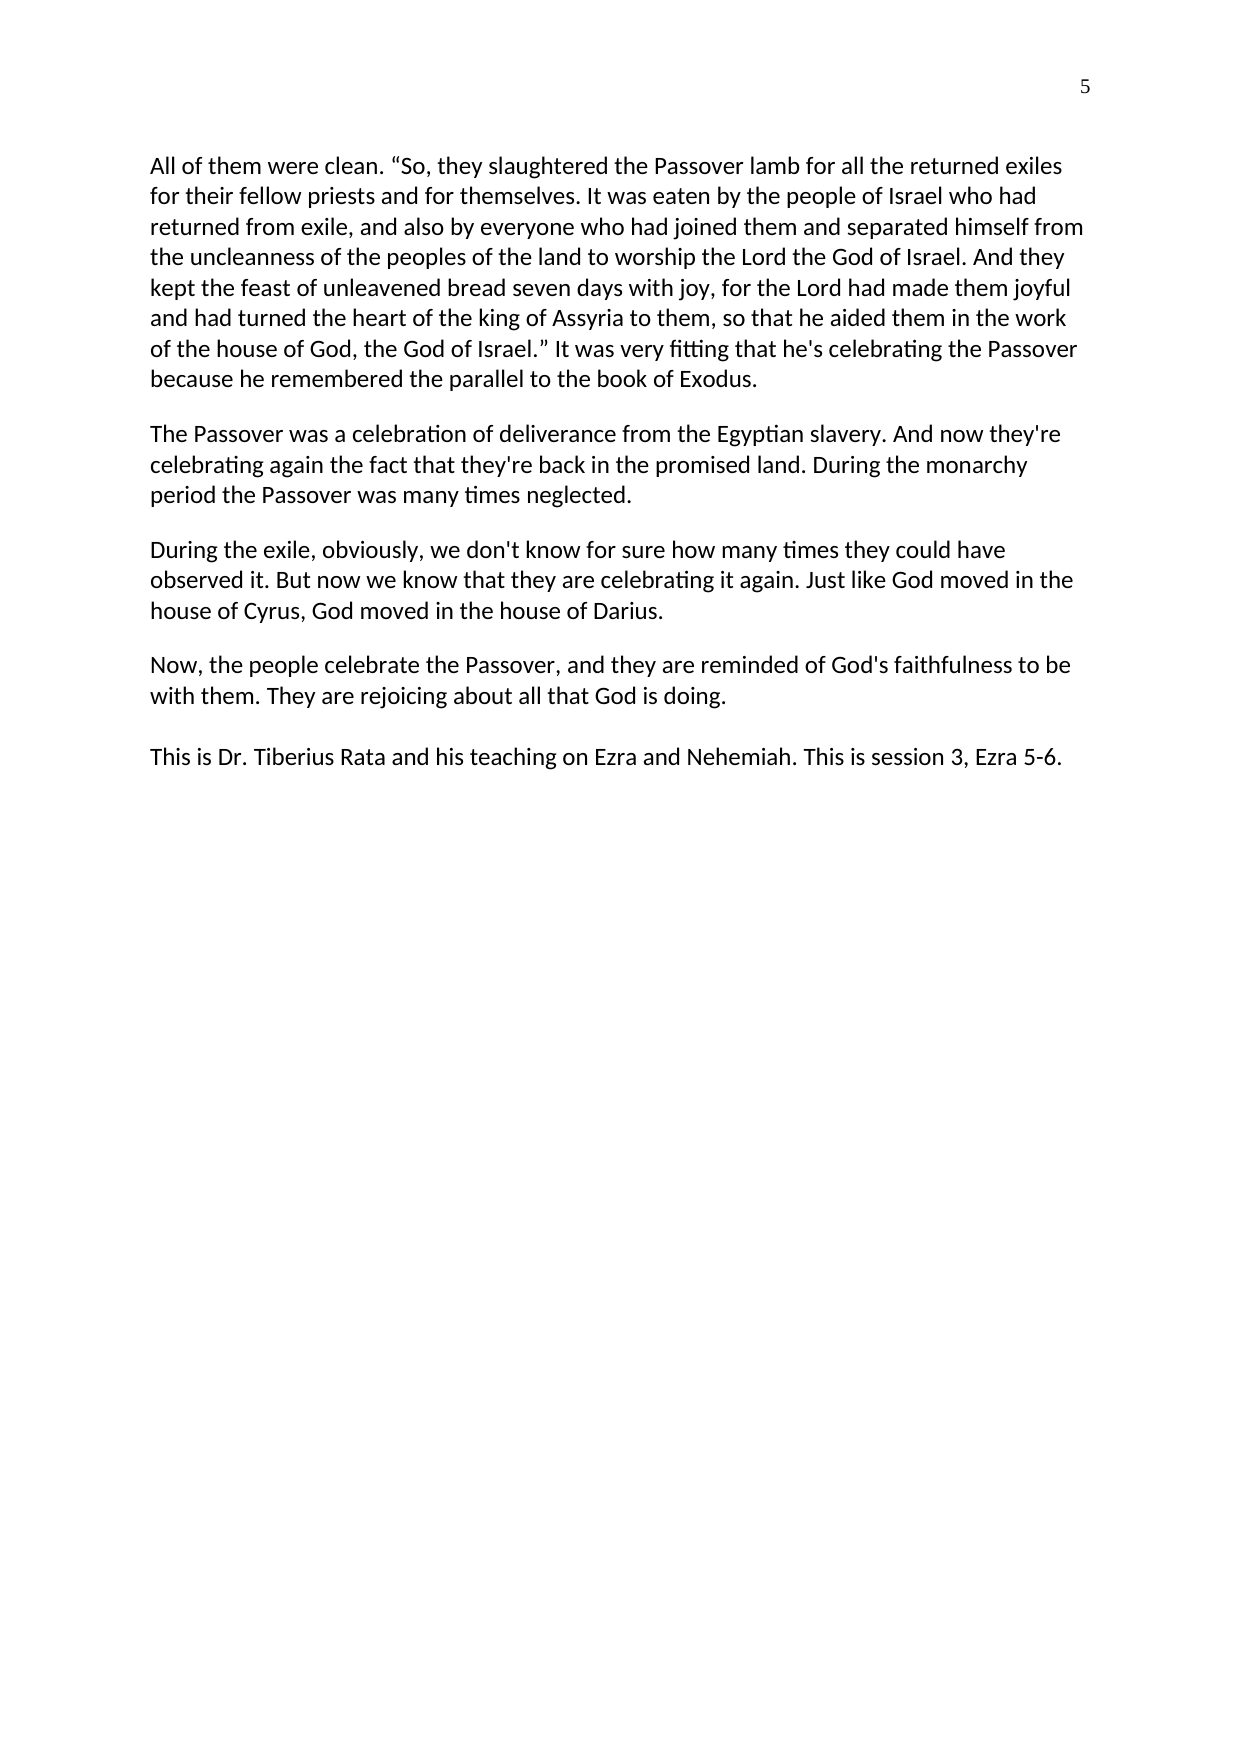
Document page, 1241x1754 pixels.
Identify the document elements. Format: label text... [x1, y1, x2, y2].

text The Passover was a celebration of deliverance from the Egyptian slavery. And now they're celebrating again the fact that they're back in the promised land. During the monarchy period the Passover was many times neglected. [150, 418, 1090, 510]
text All of them were clean. “So, they slaughtered the Passover lamb for all the returned exiles for their fellow priests and for themselves. It was eaten by the people of Israel who had returned from exile, and also by everyone who had joined them and separated himself from the uncleanness of the peoples of the land to worship the Lord the God of Israel. And they kept the feast of unleavened bread seven days with joy, for the Lord had made them joyful and had turned the heart of the king of Assyria to them, so that he aided them in the work of the house of God, the God of Israel.” It was very fitting that he's celebrating the Passover because he remembered the parallel to the book of Exodus. [150, 150, 1090, 394]
text During the exile, obviously, we don't know for sure how many times they could have observed it. But now we know that they are celebrating it again. Just like God moved in the house of Cyrus, God moved in the house of Darius. [150, 534, 1090, 625]
text Now, the people celebrate the Passover, and they are reminded of God's faithfulness to be with them. They are rejoicing about all that God is doing. This is Dr. Tiberius Rata and his teaching on Ezra and Nehemiah. This is session 3, Ezra 5-6. [150, 649, 1090, 796]
